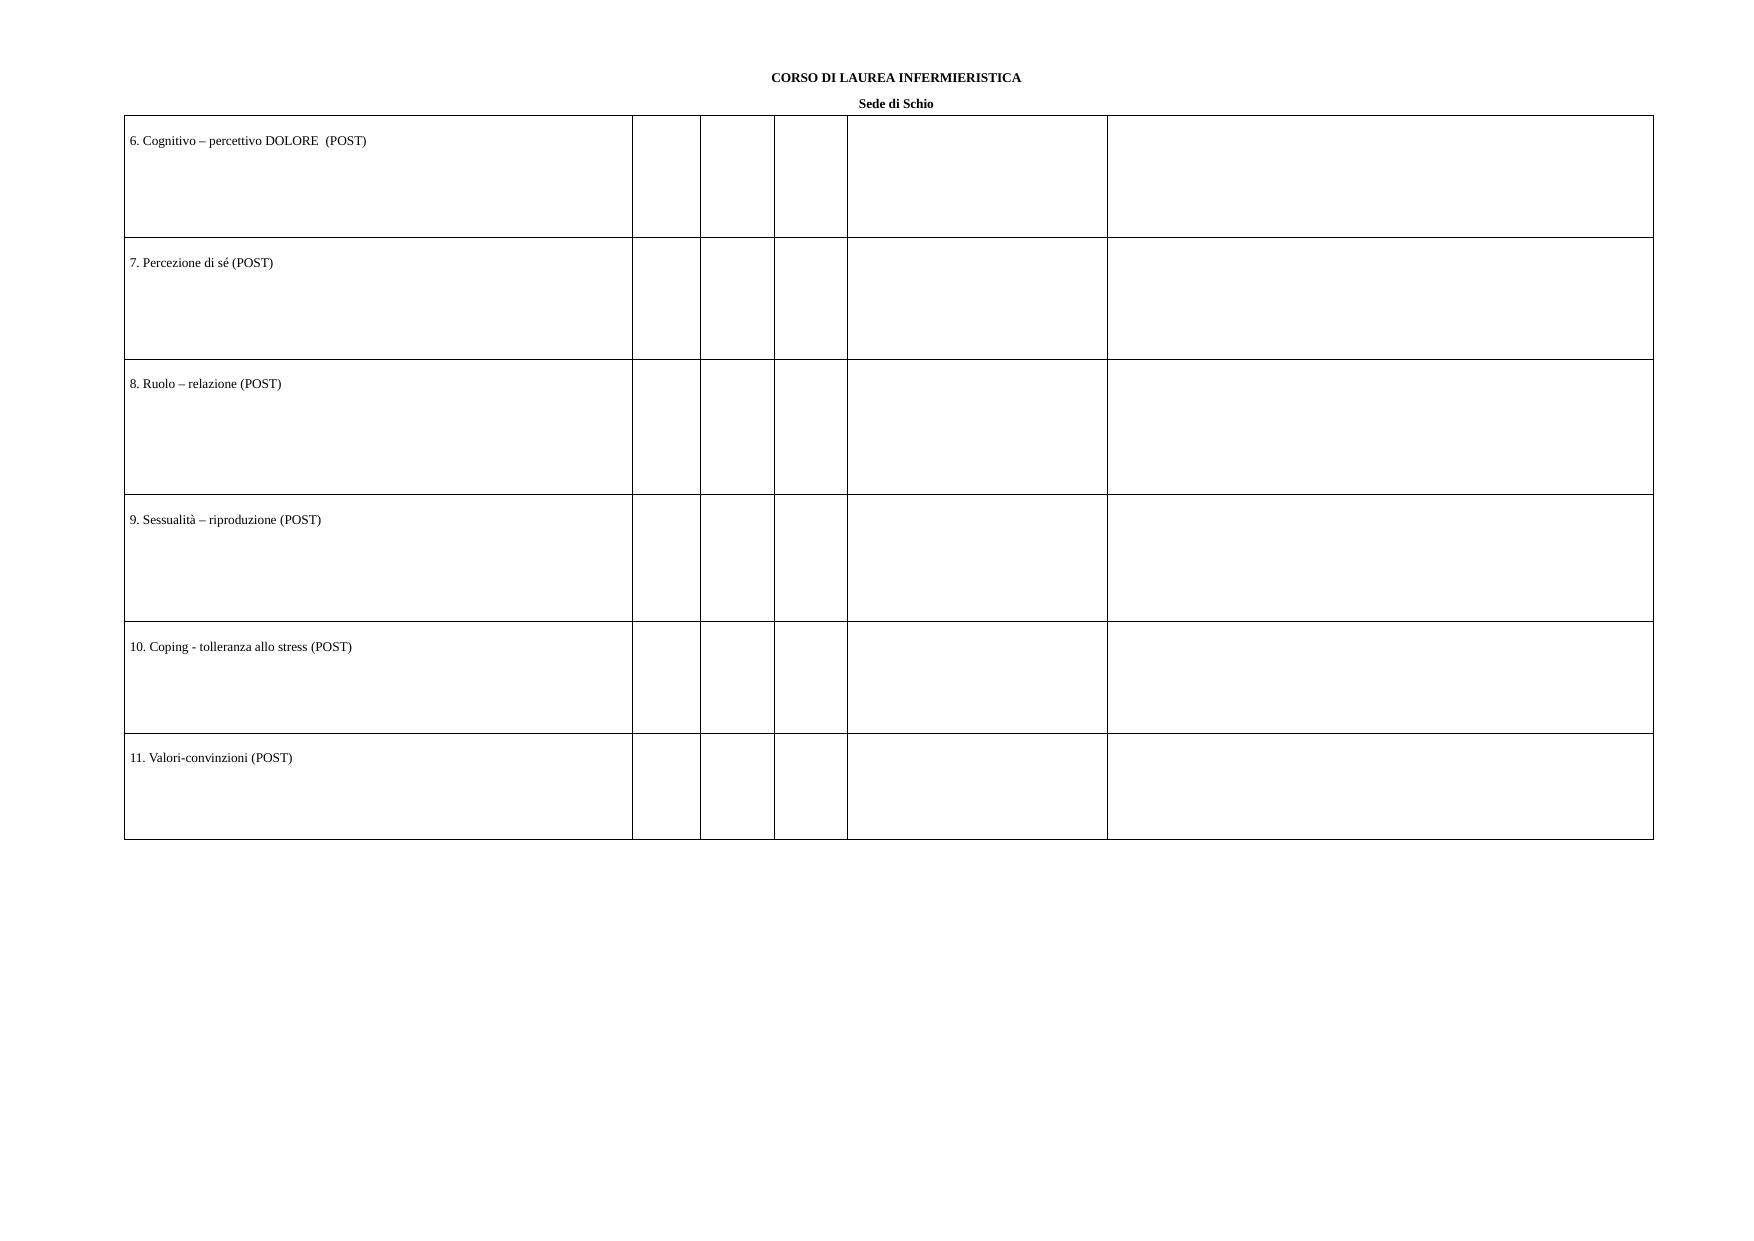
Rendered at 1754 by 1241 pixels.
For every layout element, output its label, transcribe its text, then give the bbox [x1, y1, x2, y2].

table_cell 7. Percezione di sé (POST) [125, 238, 632, 358]
table_cell [701, 116, 774, 237]
table_cell 11. Valori-convinzioni (POST) [125, 734, 632, 839]
table_cell [701, 495, 774, 621]
table_cell [775, 622, 847, 733]
table_cell [1108, 238, 1653, 358]
table_cell [701, 622, 774, 733]
table_cell [1108, 622, 1653, 733]
table_cell [633, 622, 700, 733]
table_cell [848, 495, 1107, 621]
table_cell [701, 734, 774, 839]
table_cell [1108, 116, 1653, 237]
table_cell [633, 360, 700, 494]
table_cell [775, 734, 847, 839]
table_cell [1108, 495, 1653, 621]
table_cell [1108, 360, 1653, 494]
table_cell 9. Sessualità – riproduzione (POST) [125, 495, 632, 621]
table_cell [633, 116, 700, 237]
table_cell [775, 238, 847, 358]
table_cell 6. Cognitivo – percettivo DOLORE (POST) [125, 116, 632, 237]
table_cell [1108, 734, 1653, 839]
table_cell [848, 622, 1107, 733]
table_cell [633, 734, 700, 839]
table_cell [775, 116, 847, 237]
table_cell 10. Coping - tolleranza allo stress (POST) [125, 622, 632, 733]
table_cell [775, 495, 847, 621]
table_cell [701, 360, 774, 494]
table_cell [848, 360, 1107, 494]
table_cell [848, 238, 1107, 358]
table_cell [775, 360, 847, 494]
table_cell [701, 238, 774, 358]
table_cell [633, 238, 700, 358]
table_cell [848, 116, 1107, 237]
table_cell 8. Ruolo – relazione (POST) [125, 360, 632, 494]
table_cell [848, 734, 1107, 839]
table_cell [633, 495, 700, 621]
